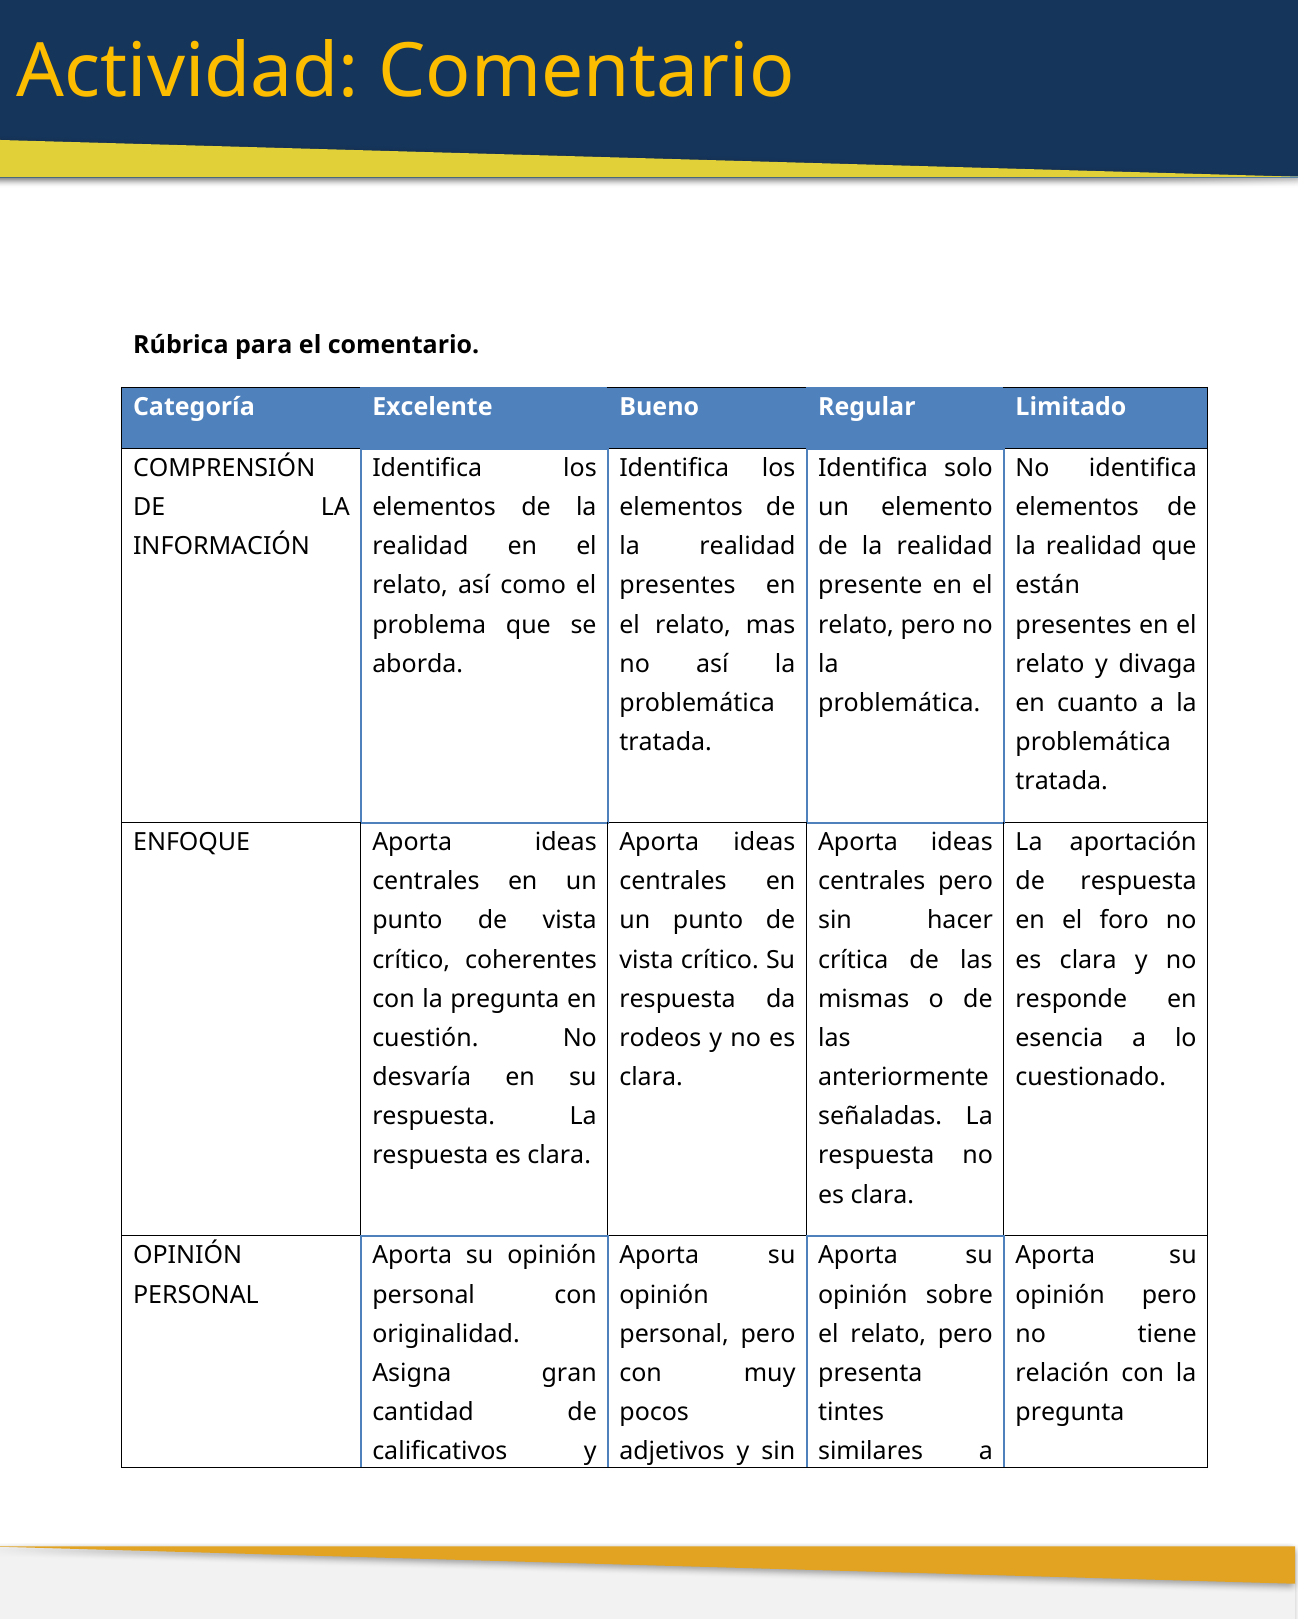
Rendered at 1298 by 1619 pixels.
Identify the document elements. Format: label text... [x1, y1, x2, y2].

table_header Categoría [122, 388, 360, 448]
table_cell Aporta ideas centrales en un punto de vista crítico, coherentes con la pregunta en cuestión. No desvaría en su respuesta. La respuesta es clara. [361, 824, 607, 1235]
table_cell Identifica los elementos de la realidad presentes en el relato, mas no así la problemática tratada. [609, 449, 806, 822]
table_header Bueno [609, 388, 806, 448]
table_cell ENFOQUE [122, 823, 360, 1235]
table_header Regular [808, 389, 1003, 448]
table_header Excelente [362, 389, 607, 448]
table_cell No identifica elementos de la realidad que están presentes en el relato y divaga en cuanto a la problemática tratada. [1005, 449, 1207, 822]
table_cell Identifica solo un elemento de la realidad presente en el relato, pero no la problemática. [808, 450, 1003, 822]
table_cell COMPRENSIÓN DE LA INFORMACIÓN [122, 449, 360, 822]
table_cell Aporta ideas centrales en un punto de vista crítico. Su respuesta da rodeos y no es clara. [608, 823, 806, 1235]
text Rúbrica para el comentario. [133, 327, 1219, 361]
table_header Limitado [1005, 388, 1207, 448]
table_cell Aporta ideas centrales pero sin hacer crítica de las mismas o de las anteriormente señaladas. La respuesta no es clara. [807, 824, 1003, 1235]
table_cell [609, 1236, 806, 1467]
table_cell Identifica los elementos de la realidad en el relato, así como el problema que se aborda. [362, 450, 607, 822]
table_cell La aportación de respuesta en el foro no es clara y no responde en esencia a lo cuestionado. [1004, 823, 1207, 1235]
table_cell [1005, 1236, 1207, 1467]
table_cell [808, 1237, 1003, 1467]
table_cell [362, 1237, 607, 1467]
table_cell OPINIÓN PERSONAL [122, 1236, 360, 1467]
